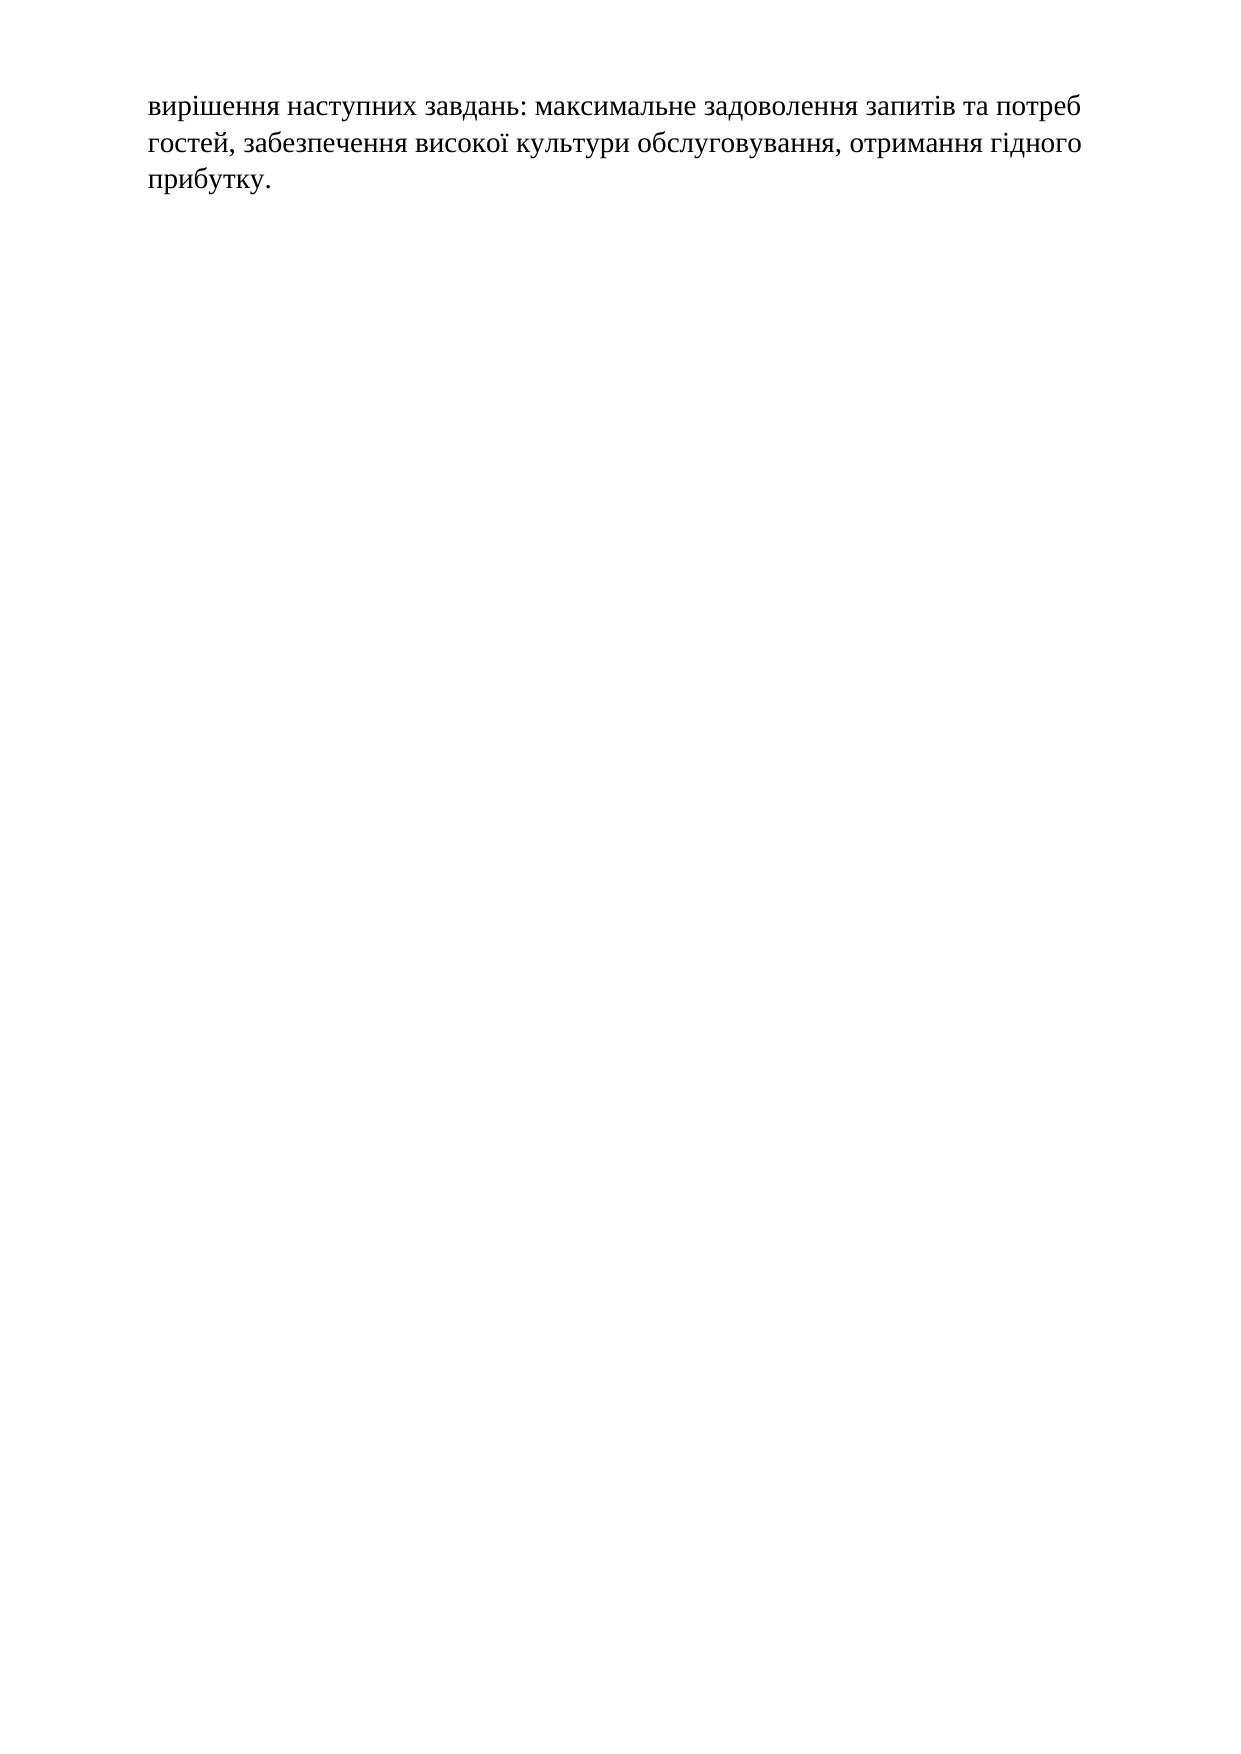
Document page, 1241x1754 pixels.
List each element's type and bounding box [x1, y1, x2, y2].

text [148, 88, 1152, 194]
